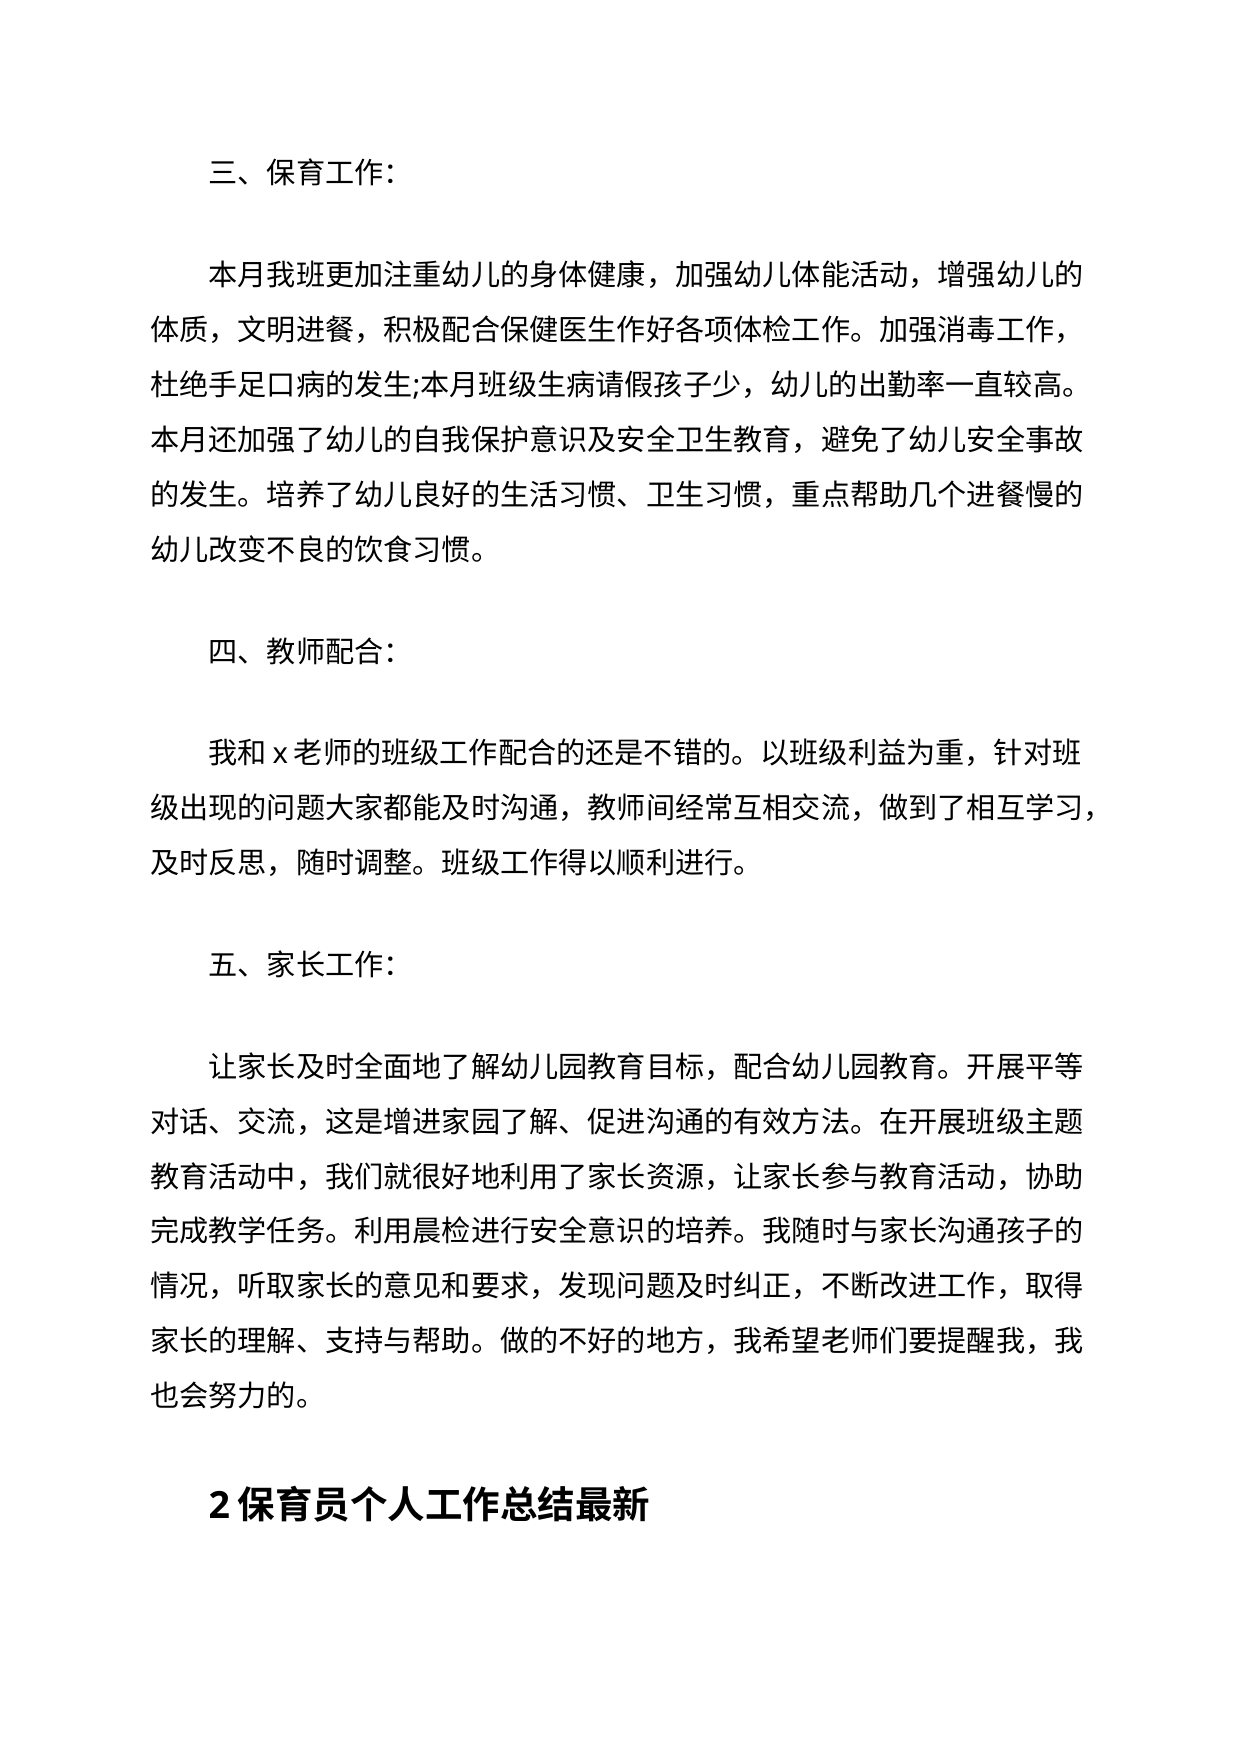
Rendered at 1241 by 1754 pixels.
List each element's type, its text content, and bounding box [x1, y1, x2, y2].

text 2保育员个人工作总结最新 [150, 1474, 1090, 1529]
text 本月我班更加注重幼儿的身体健康，加强幼儿体能活动，增强幼儿的体质，文明进餐，积极配合保健医生作好各项体检工作。加强消毒工作，杜绝手足口病的发生;本月班级生病请假孩子少，幼儿的出勤率一直较高。本月还加强了幼儿的自我保护意识及安全卫生教育，避免了幼儿安全事故的发生。培养了幼儿良好的生活习惯、卫生习惯，重点帮助几个进餐慢的幼儿改变不良的饮食习惯。 [150, 252, 1090, 569]
text 让家长及时全面地了解幼儿园教育目标，配合幼儿园教育。开展平等对话、交流，这是增进家园了解、促进沟通的有效方法。在开展班级主题教育活动中，我们就很好地利用了家长资源，让家长参与教育活动，协助完成教学任务。利用晨检进行安全意识的培养。我随时与家长沟通孩子的情况，听取家长的意见和要求，发现问题及时纠正，不断改进工作，取得家长的理解、支持与帮助。做的不好的地方，我希望老师们要提醒我，我也会努力的。 [150, 1043, 1090, 1415]
text 三、保育工作： [150, 150, 1090, 192]
text 五、家长工作： [150, 942, 1090, 984]
text 四、教师配合： [150, 628, 1090, 670]
text 我和x老师的班级工作配合的还是不错的。以班级利益为重，针对班级出现的问题大家都能及时沟通，教师间经常互相交流，做到了相互学习，及时反思，随时调整。班级工作得以顺利进行。 [150, 730, 1090, 882]
